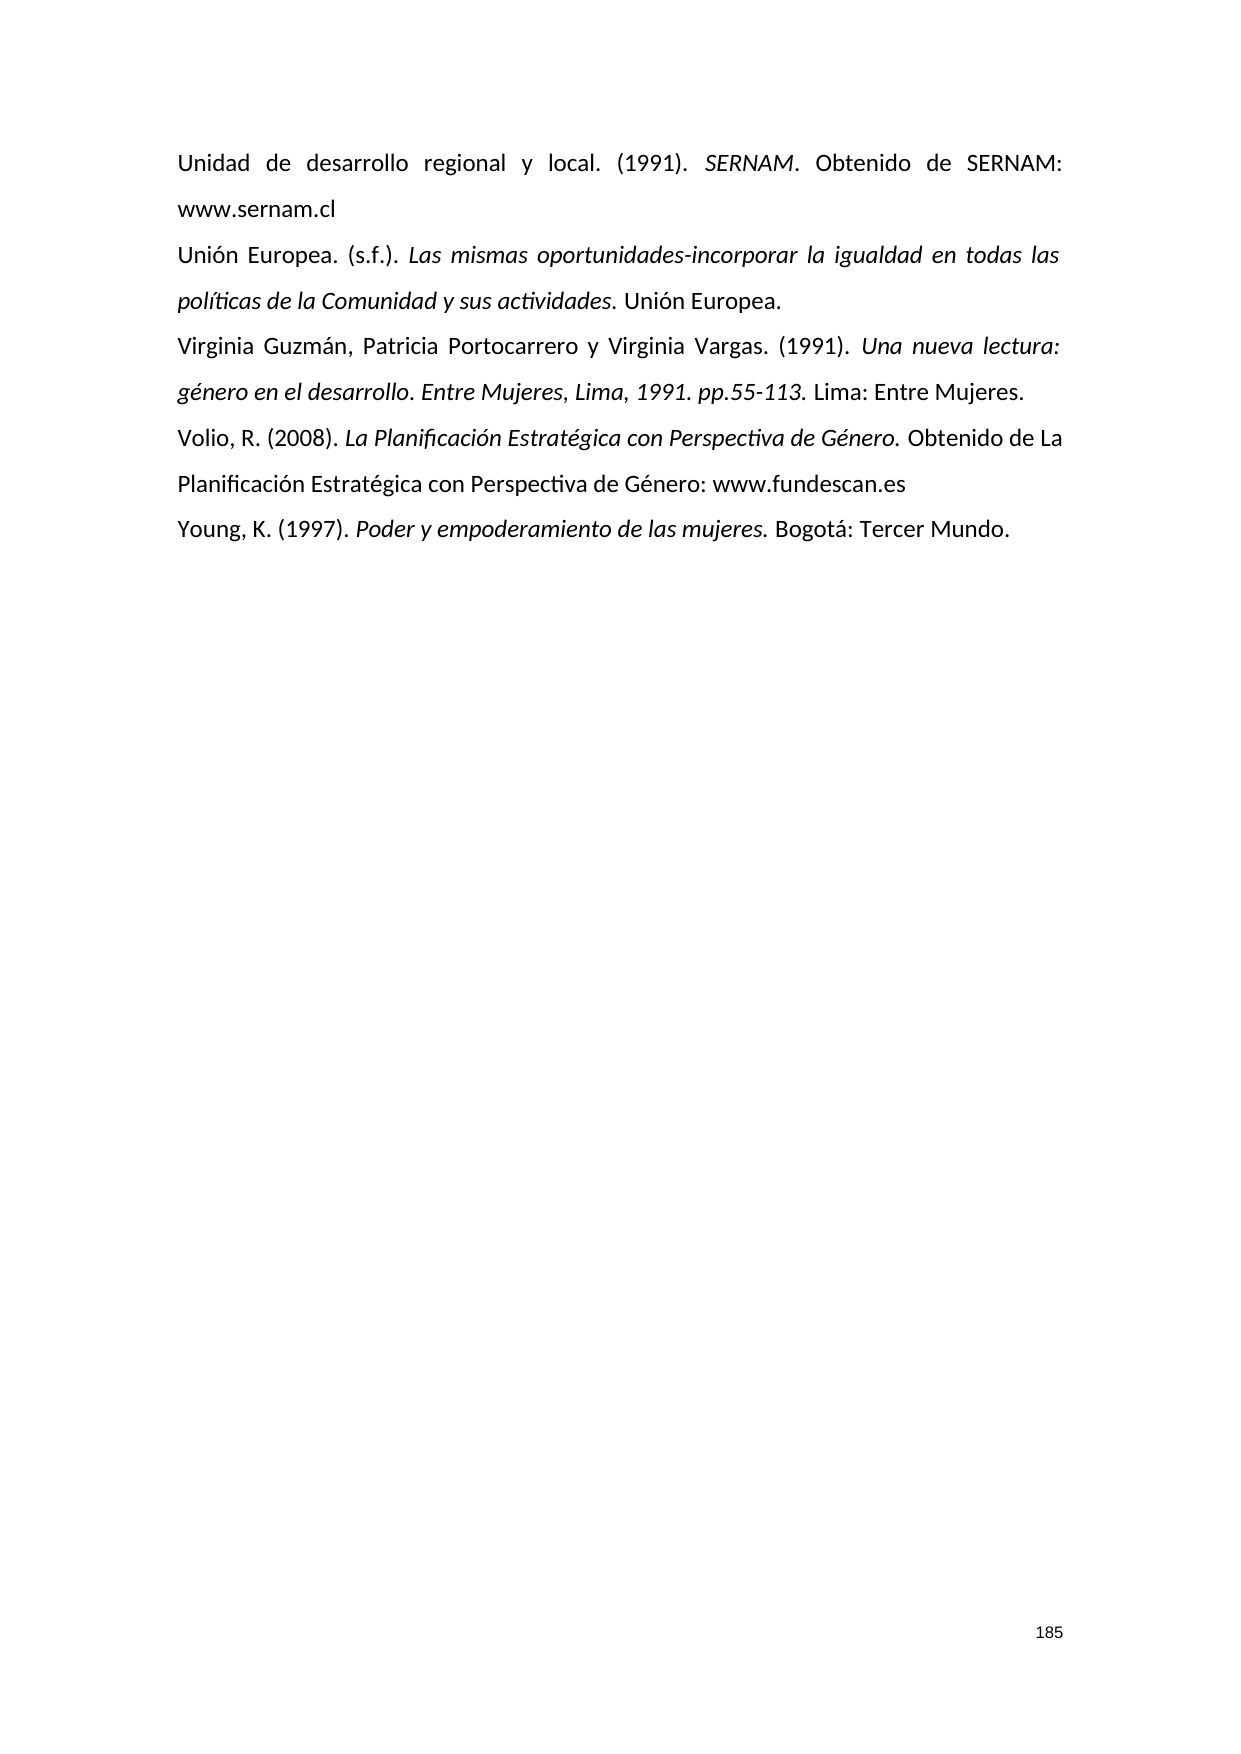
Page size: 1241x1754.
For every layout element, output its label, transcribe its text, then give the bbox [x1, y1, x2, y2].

text Unión Europea. (s.f.). Las mismas oportunidades-incorporar la igualdad en todas las políticas de la Comunidad y sus actividades. Unión Europea. [177, 239, 1063, 315]
text Unidad de desarrollo regional y local. (1991). SERNAM. Obtenido de SERNAM: www.sernam.cl [177, 148, 1063, 224]
text Virginia Guzmán, Patricia Portocarrero y Virginia Vargas. (1991). Una nueva lectura: género en el desarrollo. Entre Mujeres, Lima, 1991. pp.55-113. Lima: Entre Mujeres. [177, 331, 1063, 407]
text Volio, R. (2008). La Planificación Estratégica con Perspectiva de Género. Obtenido de La Planificación Estratégica con Perspectiva de Género: www.fundescan.es [177, 422, 1063, 498]
text Young, K. (1997). Poder y empoderamiento de las mujeres. Bogotá: Tercer Mundo. [177, 513, 1063, 544]
